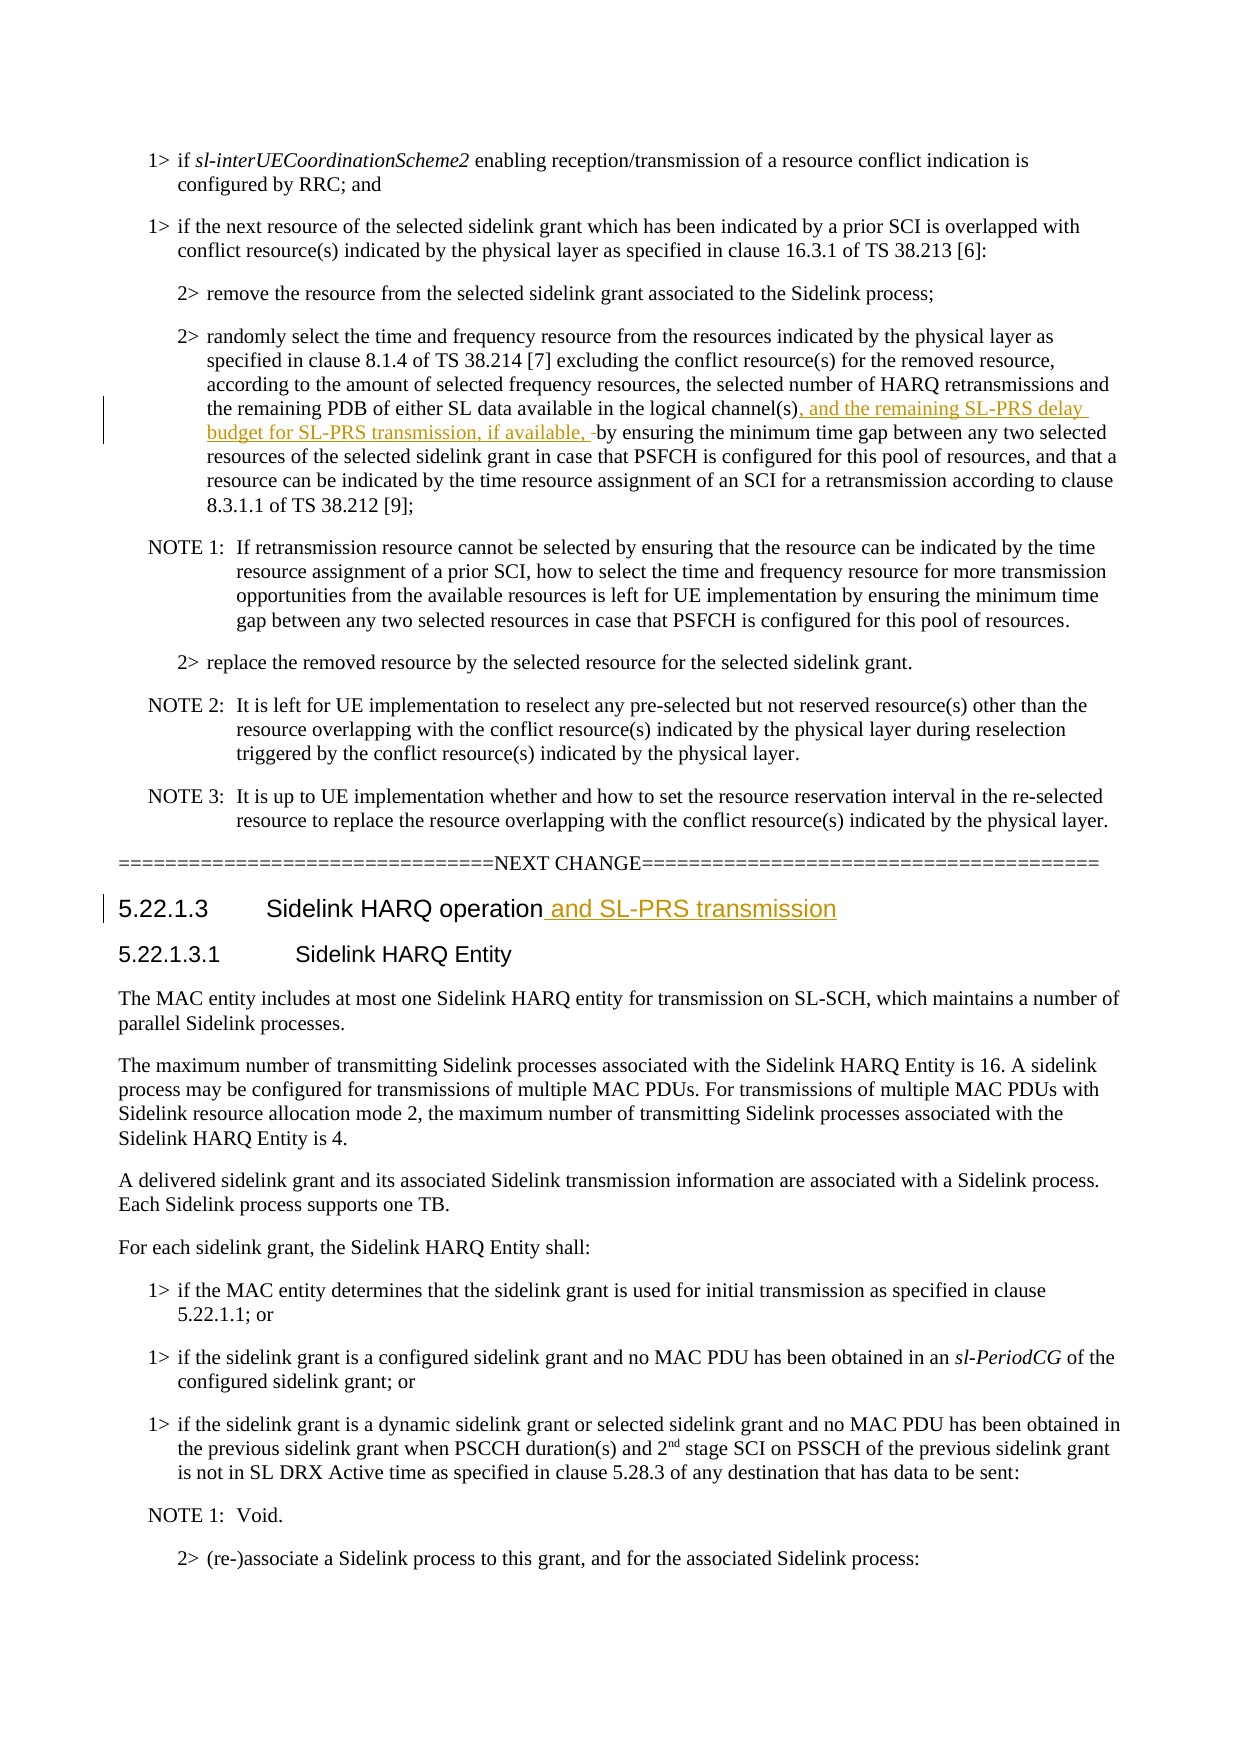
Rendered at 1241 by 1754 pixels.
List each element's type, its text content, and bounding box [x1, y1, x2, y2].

text 1> if the sidelink grant is a configured sidelink grant and no MAC PDU has been obtained in an sl-PeriodCG of the configured sidelink grant; or [148, 1345, 1122, 1393]
text A delivered sidelink grant and its associated Sidelink transmission information are associated with a Sidelink process. Each Sidelink process supports one TB. [118, 1168, 1122, 1216]
text 2> randomly select the time and frequency resource from the resources indicated by the physical layer as specified in clause 8.1.4 of TS 38.214 [7] excluding the conflict resource(s) for the removed resource, according to the amount of selected frequency resources, the selected number of HARQ retransmissions and the remaining PDB of either SL data available in the logical channel(s)by ensuring the minimum time gap between any two selected resources of the selected sidelink grant in case that PSFCH is configured for this pool of resources, and that a resource can be indicated by the time resource assignment of an SCI for a retransmission according to clause 8.3.1.1 of TS 38.212 [9]; [177, 324, 1122, 517]
text NOTE 3: It is up to UE implementation whether and how to set the resource reservation interval in the re-selected resource to replace the resource overlapping with the conflict resource(s) indicated by the physical layer. [148, 784, 1122, 832]
text ================================NEXT CHANGE======================================= [118, 851, 1122, 875]
text The MAC entity includes at most one Sidelink HARQ entity for transmission on SL-SCH, which maintains a number of parallel Sidelink processes. [118, 986, 1122, 1034]
text 5.22.1.3.1 Sidelink HARQ Entity [118, 941, 1122, 968]
text 2> remove the resource from the selected sidelink grant associated to the Sidelink process; [177, 281, 1122, 305]
text 1> if the next resource of the selected sidelink grant which has been indicated by a prior SCI is overlapped with conflict resource(s) indicated by the physical layer as specified in clause 16.3.1 of TS 38.213 [6]: [148, 214, 1122, 262]
text 2> (re-)associate a Sidelink process to this grant, and for the associated Sidelink process: [177, 1545, 1122, 1569]
text NOTE 1: If retransmission resource cannot be selected by ensuring that the resource can be indicated by the time resource assignment of a prior SCI, how to select the time and frequency resource for more transmission opportunities from the available resources is left for UE implementation by ensuring the minimum time gap between any two selected ‎resources in case that PSFCH is configured for this pool of ‎resources. [148, 535, 1122, 632]
text NOTE 1: Void. [148, 1503, 1122, 1527]
text 1> if the sidelink grant is a dynamic sidelink grant or selected sidelink grant and no MAC PDU has been obtained in the previous sidelink grant when PSCCH duration(s) and 2nd stage SCI on PSSCH of the previous sidelink grant is not in SL DRX Active time as specified in clause 5.28.3 of any destination that has data to be sent: [148, 1412, 1122, 1484]
text 5.22.1.3 Sidelink HARQ operation [118, 894, 1122, 922]
text NOTE 2: It is left for UE implementation to reselect any pre-selected but not reserved resource(s) other than the resource overlapping with the conflict resource(s) indicated by the physical layer during reselection triggered by the conflict resource(s) indicated by the physical layer. [148, 693, 1122, 765]
text The maximum number of transmitting Sidelink processes associated with the Sidelink HARQ Entity is 16. A sidelink process may be configured for transmissions of multiple MAC PDUs. For transmissions of multiple MAC PDUs with Sidelink resource allocation mode 2, the maximum number of transmitting Sidelink processes associated with the Sidelink HARQ Entity is 4. [118, 1053, 1122, 1149]
text 2> replace the removed resource by the selected resource for the selected sidelink grant. [177, 650, 1122, 674]
text For each sidelink grant, the Sidelink HARQ Entity shall: [118, 1235, 1122, 1259]
text 1> if sl-interUECoordinationScheme2 enabling reception/transmission of a resource conflict indication is configured by RRC; and [148, 147, 1122, 196]
text 1> if the MAC entity determines that the sidelink grant is used for initial transmission as specified in clause 5.22.1.1; or [148, 1278, 1122, 1326]
